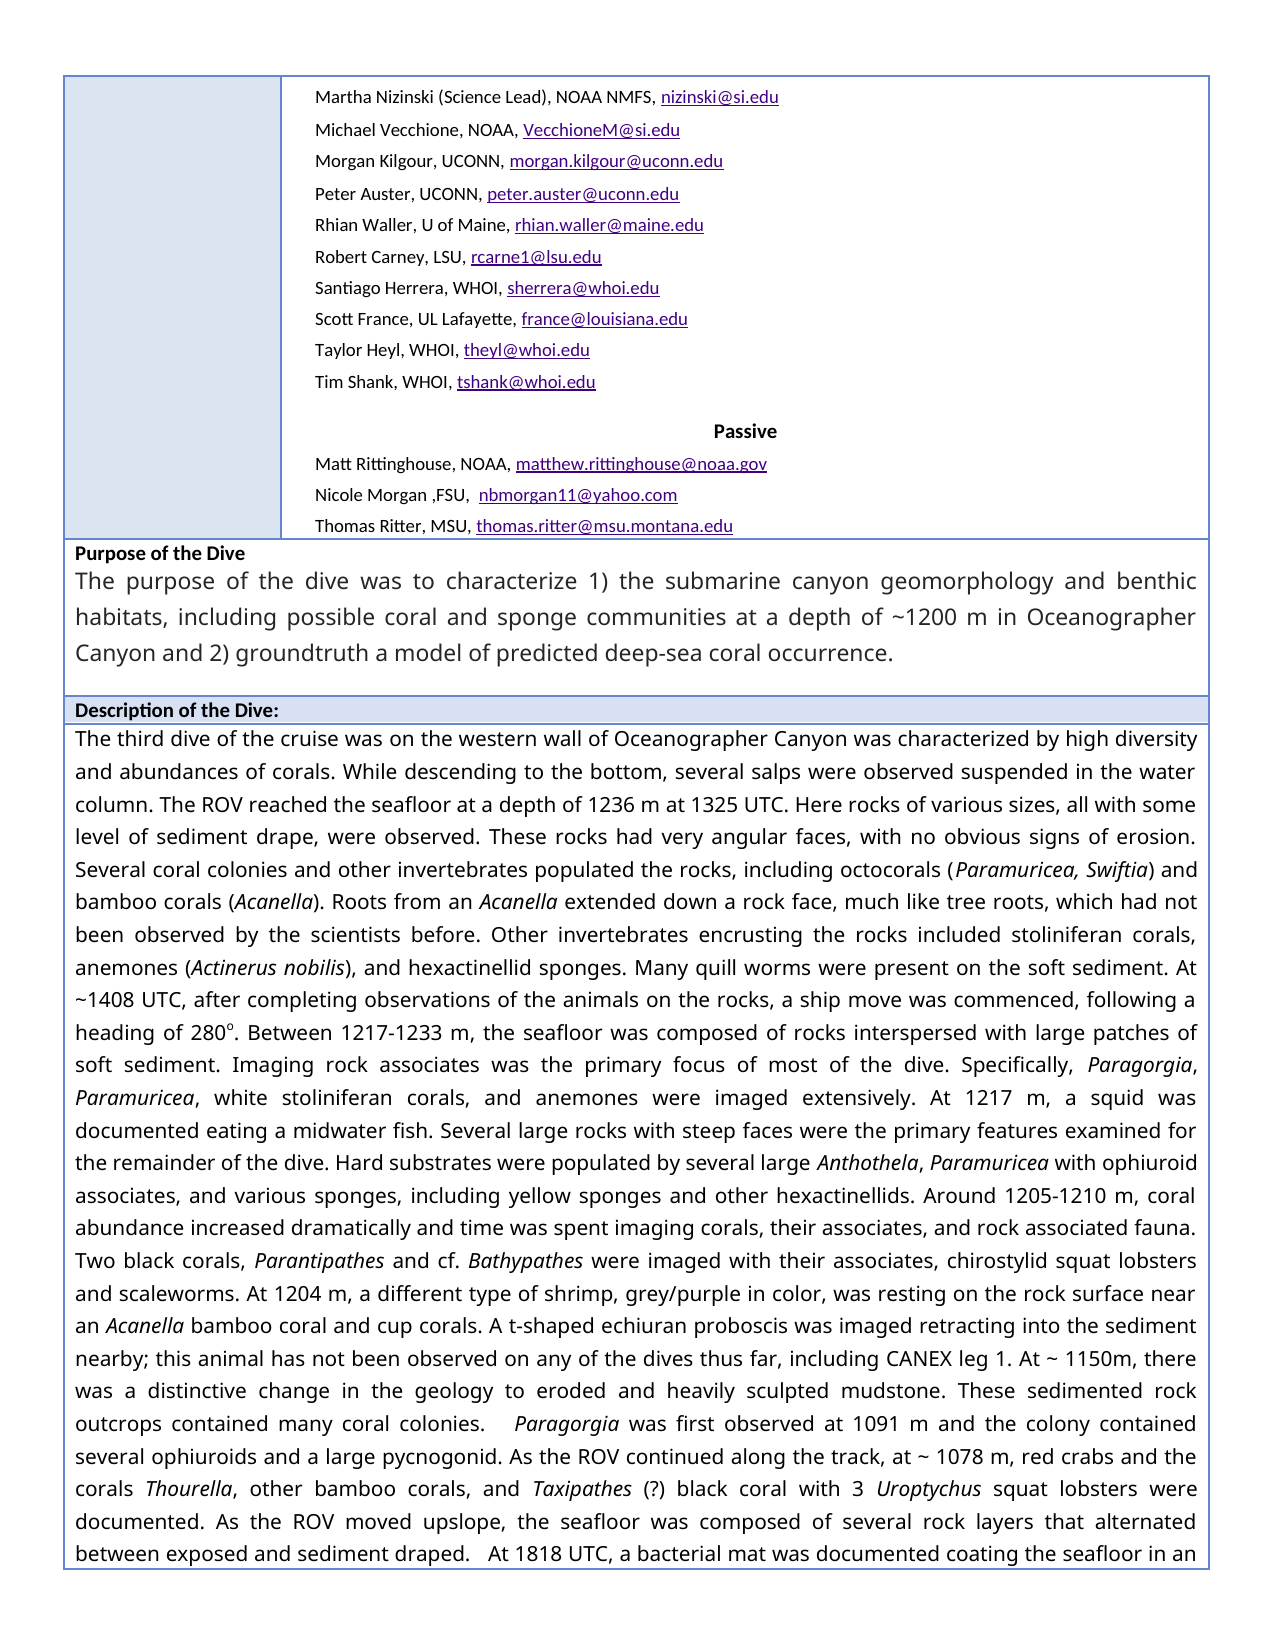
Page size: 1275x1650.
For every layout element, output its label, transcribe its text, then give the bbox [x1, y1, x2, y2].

table_cell Description of the Dive: [65, 697, 1208, 722]
table_cell Primary Passive [282, 77, 1208, 538]
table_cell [65, 77, 280, 538]
table_cell Purpose of the Dive The purpose of the dive was to characterize 1) the submarine canyon geomorphology and benthic habitats, including possible coral and sponge communities at a depth of ~1200 m in Oceanographer Canyon and 2) groundtruth a model of predicted deep-sea coral occurrence. [65, 540, 1208, 695]
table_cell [65, 725, 1208, 1568]
